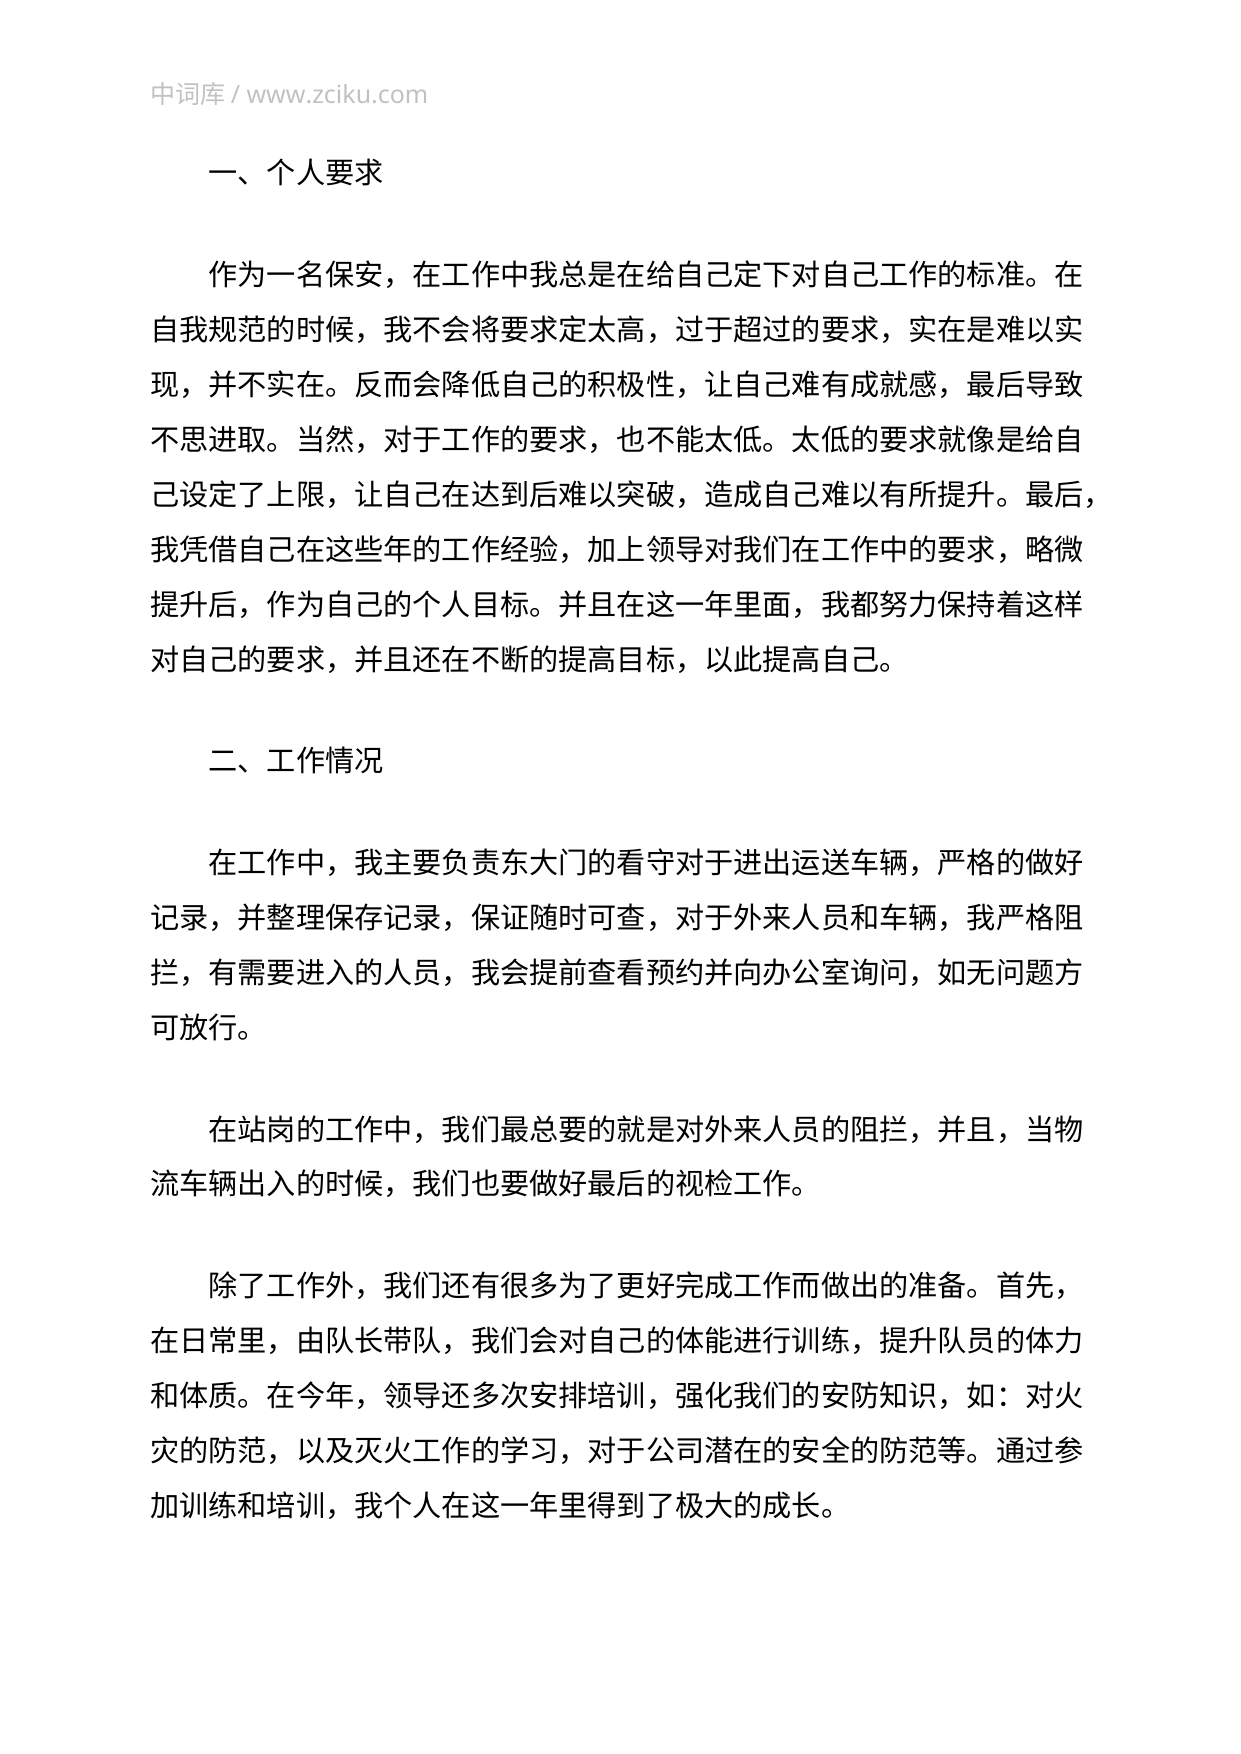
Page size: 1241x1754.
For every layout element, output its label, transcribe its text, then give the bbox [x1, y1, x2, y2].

text 作为一名保安，在工作中我总是在给自己定下对自己工作的标准。在自我规范的时候，我不会将要求定太高，过于超过的要求，实在是难以实现，并不实在。反而会降低自己的积极性，让自己难有成就感，最后导致不思进取。当然，对于工作的要求，也不能太低。太低的要求就像是给自己设定了上限，让自己在达到后难以突破，造成自己难以有所提升。最后，我凭借自己在这些年的工作经验，加上领导对我们在工作中的要求，略微提升后，作为自己的个人目标。并且在这一年里面，我都努力保持着这样对自己的要求，并且还在不断的提高目标，以此提高自己。 [150, 252, 1090, 678]
text 二、工作情况 [150, 738, 1090, 780]
text 除了工作外，我们还有很多为了更好完成工作而做出的准备。首先，在日常里，由队长带队，我们会对自己的体能进行训练，提升队员的体力和体质。在今年，领导还多次安排培训，强化我们的安防知识，如：对火灾的防范，以及灭火工作的学习，对于公司潜在的安全的防范等。通过参加训练和培训，我个人在这一年里得到了极大的成长。 [150, 1263, 1090, 1524]
text 一、个人要求 [150, 150, 1090, 192]
text 在站岗的工作中，我们最总要的就是对外来人员的阻拦，并且，当物流车辆出入的时候，我们也要做好最后的视检工作。 [150, 1106, 1090, 1203]
text 在工作中，我主要负责东大门的看守对于进出运送车辆，严格的做好记录，并整理保存记录，保证随时可查，对于外来人员和车辆，我严格阻拦，有需要进入的人员，我会提前查看预约并向办公室询问，如无问题方可放行。 [150, 839, 1090, 1047]
